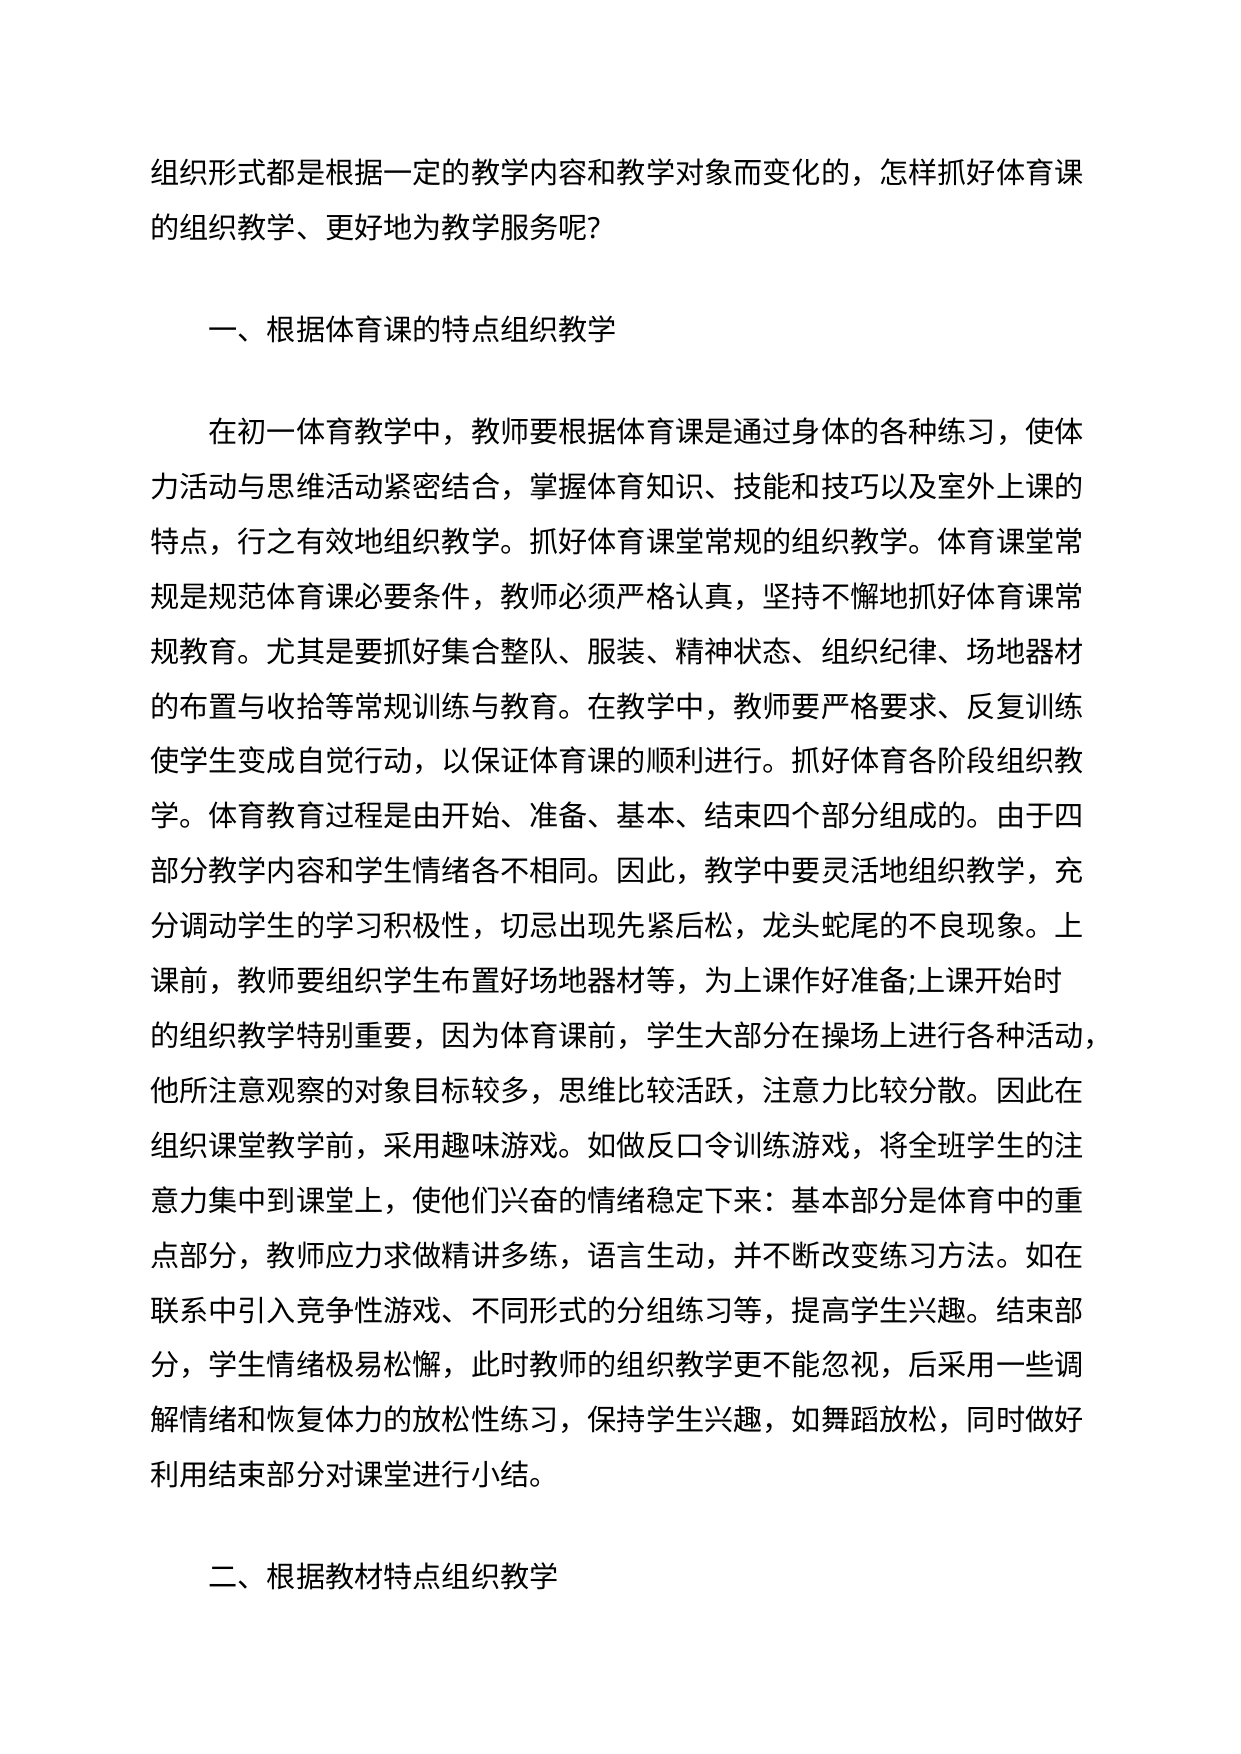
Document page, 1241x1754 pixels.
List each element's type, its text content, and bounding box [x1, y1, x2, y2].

text 一、根据体育课的特点组织教学 [150, 307, 1090, 349]
text 二、根据教材特点组织教学 [150, 1553, 1090, 1596]
text 在初一体育教学中，教师要根据体育课是通过身体的各种练习，使体力活动与思维活动紧密结合，掌握体育知识、技能和技巧以及室外上课的特点，行之有效地组织教学。抓好体育课堂常规的组织教学。体育课堂常规是规范体育课必要条件，教师必须严格认真，坚持不懈地抓好体育课常规教育。尤其是要抓好集合整队、服装、精神状态、组织纪律、场地器材的布置与收拾等常规训练与教育。在教学中，教师要严格要求、反复训练使学生变成自觉行动，以保证体育课的顺利进行。抓好体育各阶段组织教学。体育教育过程是由开始、准备、基本、结束四个部分组成的。由于四部分教学内容和学生情绪各不相同。因此，教学中要灵活地组织教学，充分调动学生的学习积极性，切忌出现先紧后松，龙头蛇尾的不良现象。上课前，教师要组织学生布置好场地器材等，为上课作好准备;上课开始时的组织教学特别重要，因为体育课前，学生大部分在操场上进行各种活动，他所注意观察的对象目标较多，思维比较活跃，注意力比较分散。因此在组织课堂教学前，采用趣味游戏。如做反口令训练游戏，将全班学生的注意力集中到课堂上，使他们兴奋的情绪稳定下来：基本部分是体育中的重点部分，教师应力求做精讲多练，语言生动，并不断改变练习方法。如在联系中引入竞争性游戏、不同形式的分组练习等，提高学生兴趣。结束部分，学生情绪极易松懈，此时教师的组织教学更不能忽视，后采用一些调解情绪和恢复体力的放松性练习，保持学生兴趣，如舞蹈放松，同时做好利用结束部分对课堂进行小结。 [150, 409, 1090, 1494]
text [150, 150, 1090, 247]
